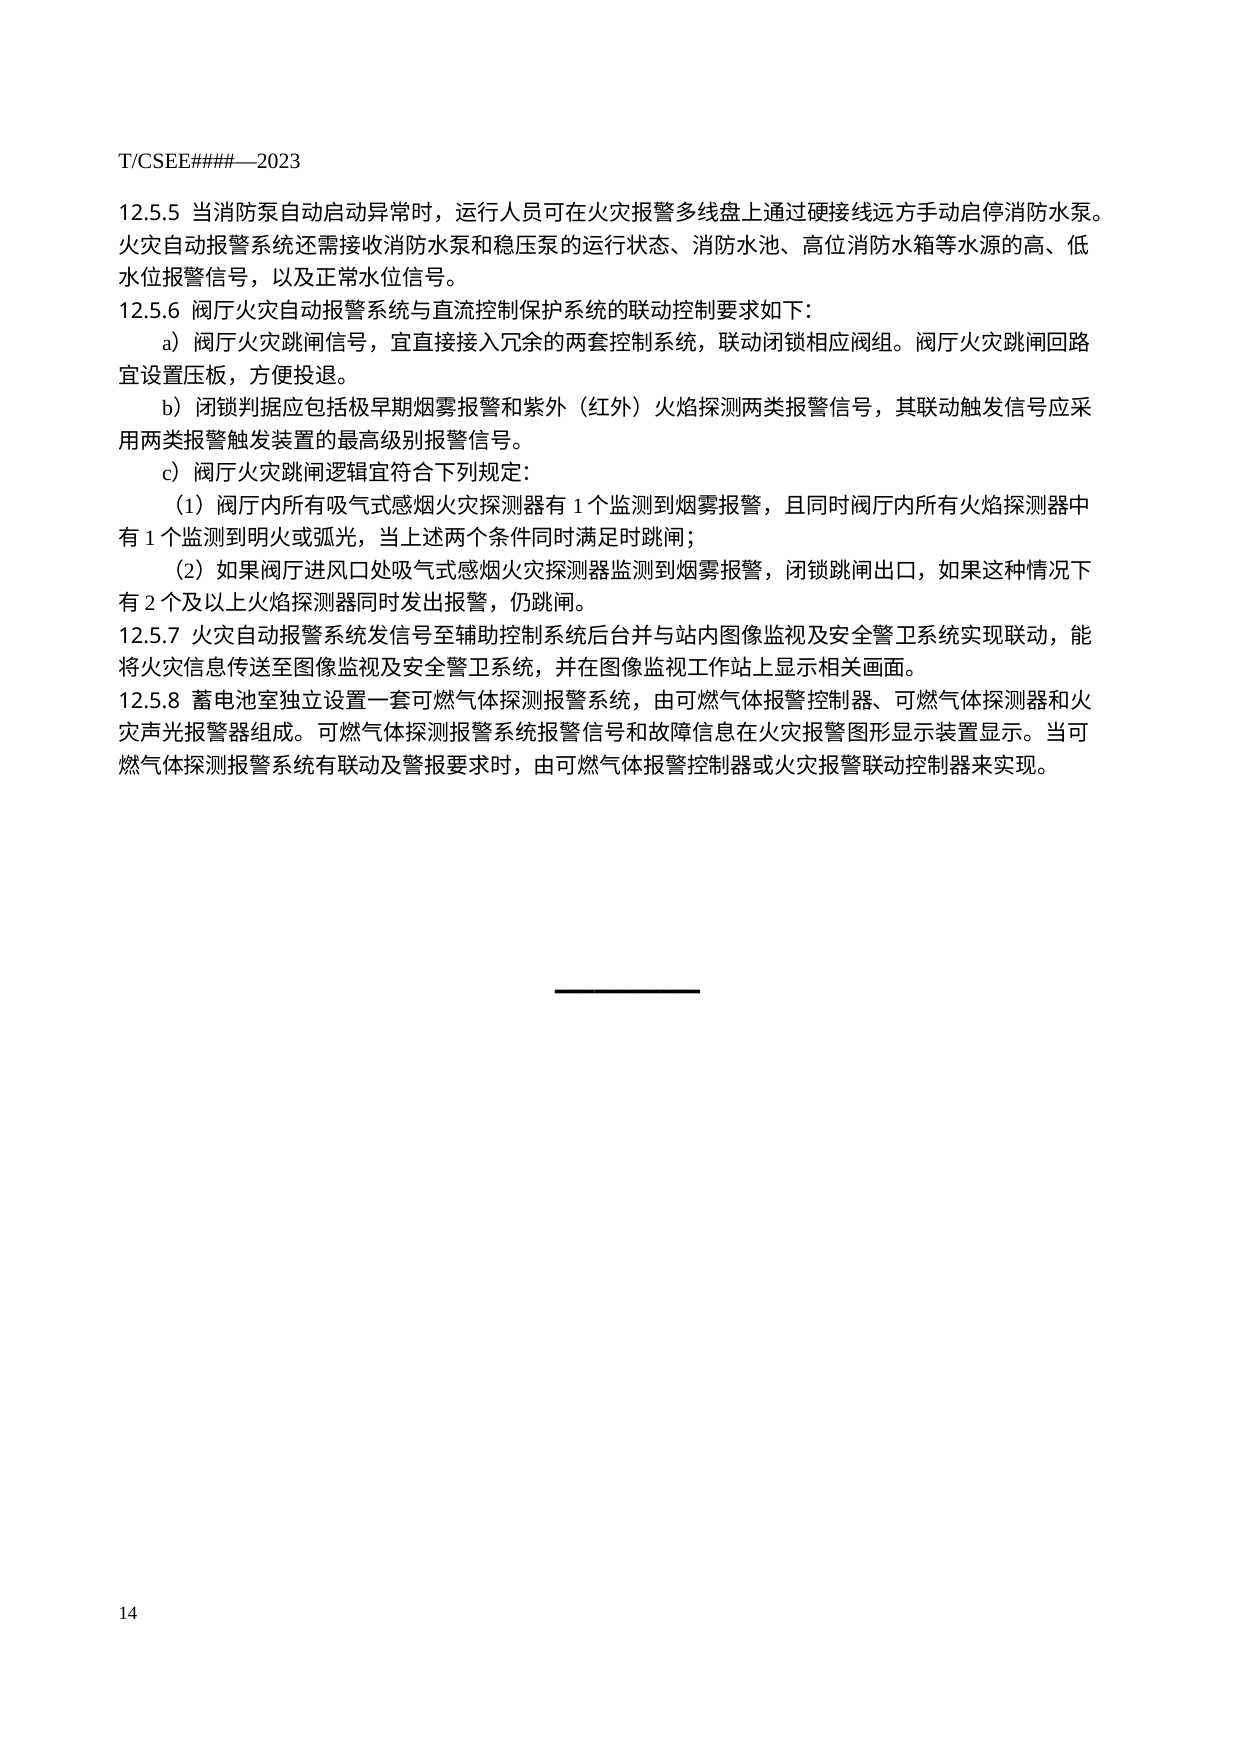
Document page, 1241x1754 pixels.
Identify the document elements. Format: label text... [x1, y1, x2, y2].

text 12.5.6 阀厅火灾自动报警系统与直流控制保护系统的联动控制要求如下： [118, 292, 1093, 325]
list 闭锁判据应包括极早期烟雾报警和紫外（红外）火焰探测两类报警信号，其联动触发信号应采用两类报警触发装置的最高级别报警信号。 [118, 390, 1093, 455]
text 12.5.5 当消防泵自动启动异常时，运行人员可在火灾报警多线盘上通过硬接线远方手动启停消防水泵。火灾自动报警系统还需接收消防水泵和稳压泵的运行状态、消防水池、高位消防水箱等水源的高、低水位报警信号，以及正常水位信号。 [118, 195, 1093, 292]
list 阀厅火灾跳闸逻辑宜符合下列规定： [118, 455, 1093, 487]
text 12.5.8 蓄电池室独立设置一套可燃气体探测报警系统，由可燃气体报警控制器、可燃气体探测器和火灾声光报警器组成。可燃气体探测报警系统报警信号和故障信息在火灾报警图形显示装置显示。当可燃气体探测报警系统有联动及警报要求时，由可燃气体报警控制器或火灾报警联动控制器来实现。 [118, 682, 1093, 780]
text （1）阀厅内所有吸气式感烟火灾探测器有1个监测到烟雾报警，且同时阀厅内所有火焰探测器中有1个监测到明火或弧光，当上述两个条件同时满足时跳闸； [118, 487, 1093, 552]
text ━━━━━━━━━━━ [118, 975, 1093, 1007]
text （2）如果阀厅进风口处吸气式感烟火灾探测器监测到烟雾报警，闭锁跳闸出口，如果这种情况下有2个及以上火焰探测器同时发出报警，仍跳闸。 [118, 552, 1093, 617]
list 阀厅火灾跳闸信号，宜直接接入冗余的两套控制系统，联动闭锁相应阀组。阀厅火灾跳闸回路宜设置压板，方便投退。 [118, 325, 1093, 390]
text 12.5.7 火灾自动报警系统发信号至辅助控制系统后台并与站内图像监视及安全警卫系统实现联动，能将火灾信息传送至图像监视及安全警卫系统，并在图像监视工作站上显示相关画面。 [118, 617, 1093, 682]
